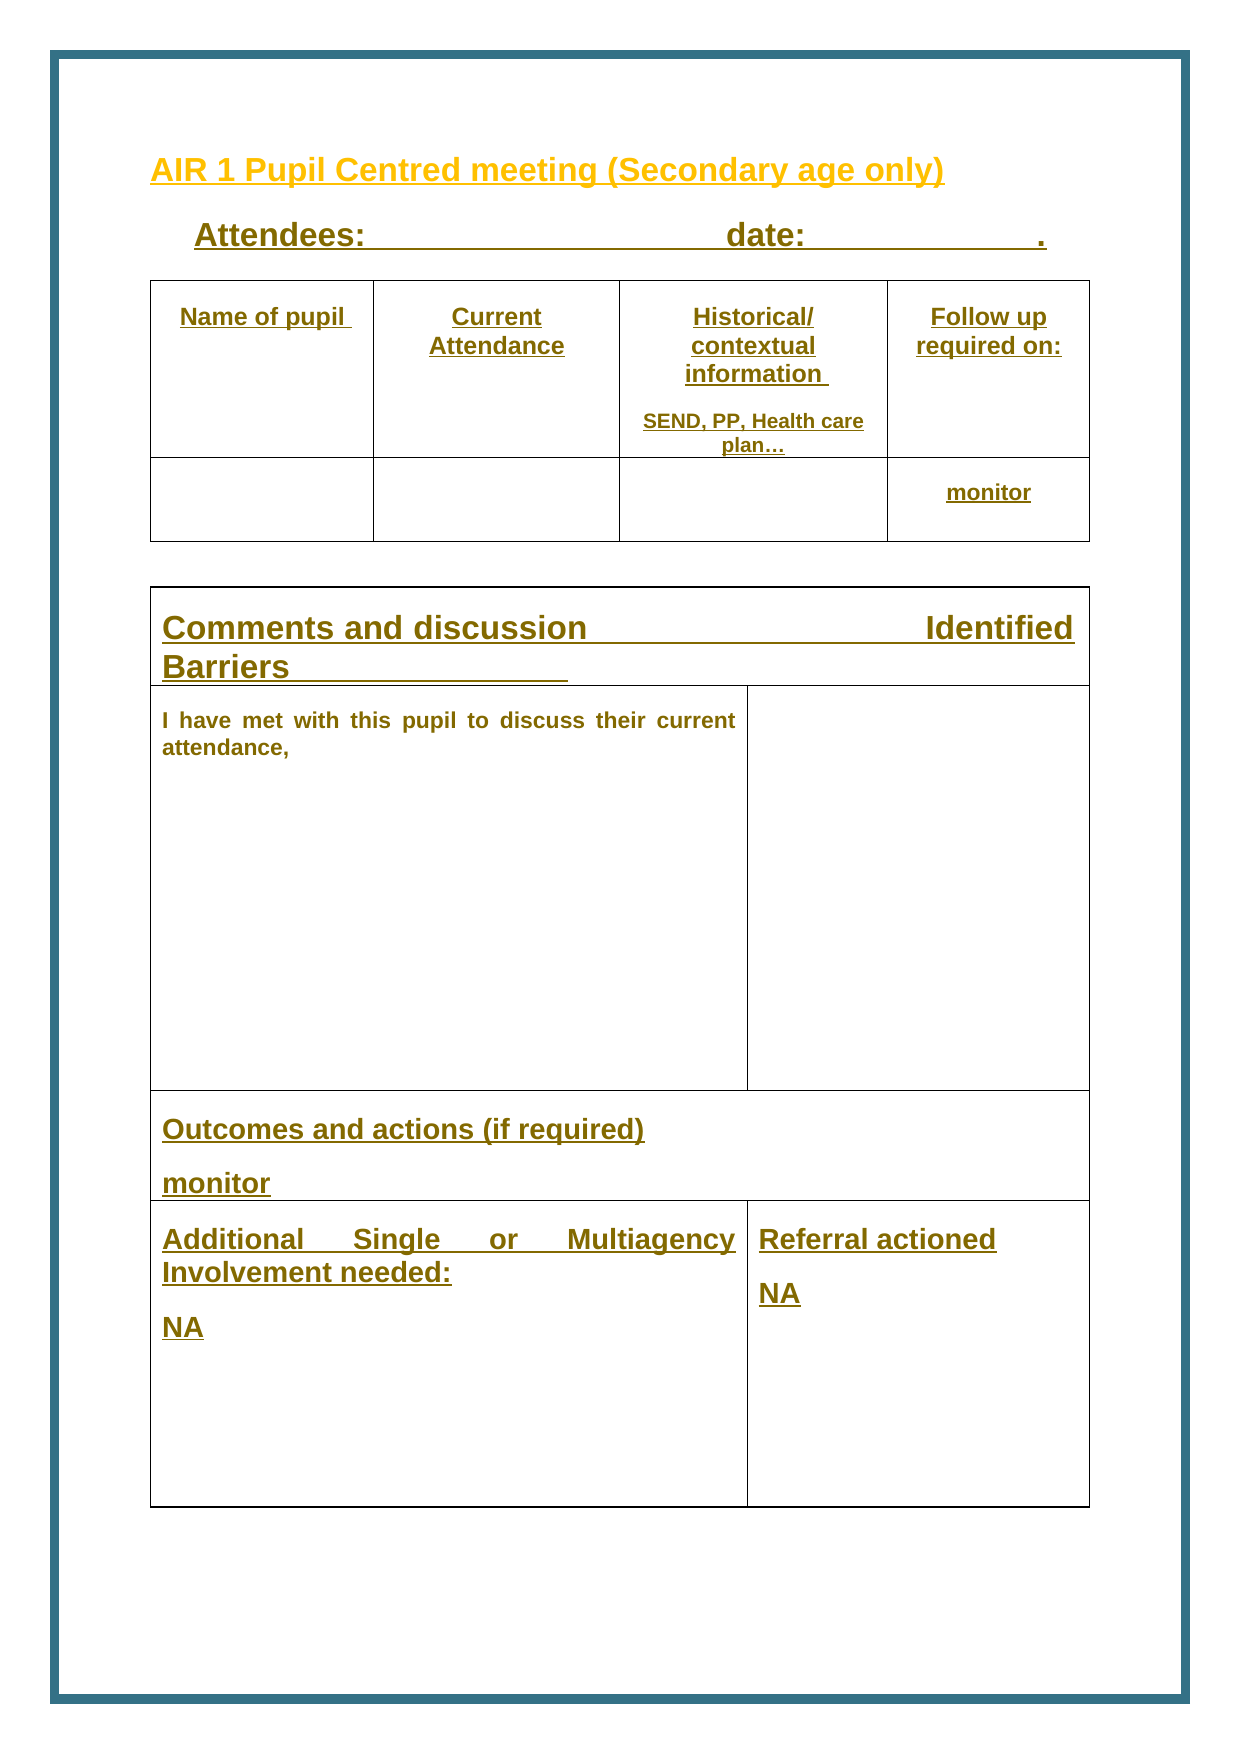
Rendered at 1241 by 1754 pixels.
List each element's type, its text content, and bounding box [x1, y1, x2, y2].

table_cell [748, 686, 1089, 1090]
table_cell [151, 458, 373, 541]
table_cell I have met with this pupil to discuss their current attendance, [151, 686, 747, 1090]
table_cell [374, 458, 619, 541]
table_cell Outcomes and actions (if required) monitor [151, 1091, 1089, 1200]
table_cell Additional Single or Multiagency Involvement needed: NA [151, 1201, 747, 1506]
table_header Current Attendance [374, 281, 619, 457]
table_header Comments and discussion Identified Barriers [151, 588, 1089, 685]
table_cell [620, 458, 887, 541]
text AIR 1 Pupil Centred meeting (Secondary age only) [150, 150, 1090, 188]
table_cell Referral actioned NA [748, 1201, 1089, 1506]
table_cell monitor [888, 458, 1089, 541]
table_header Follow up required on: [888, 281, 1089, 457]
table_header Historical/contextual information SEND, PP, Health care plan… [620, 281, 887, 457]
text Attendees: date: . [150, 215, 1090, 253]
table_header Name of pupil [151, 281, 373, 457]
